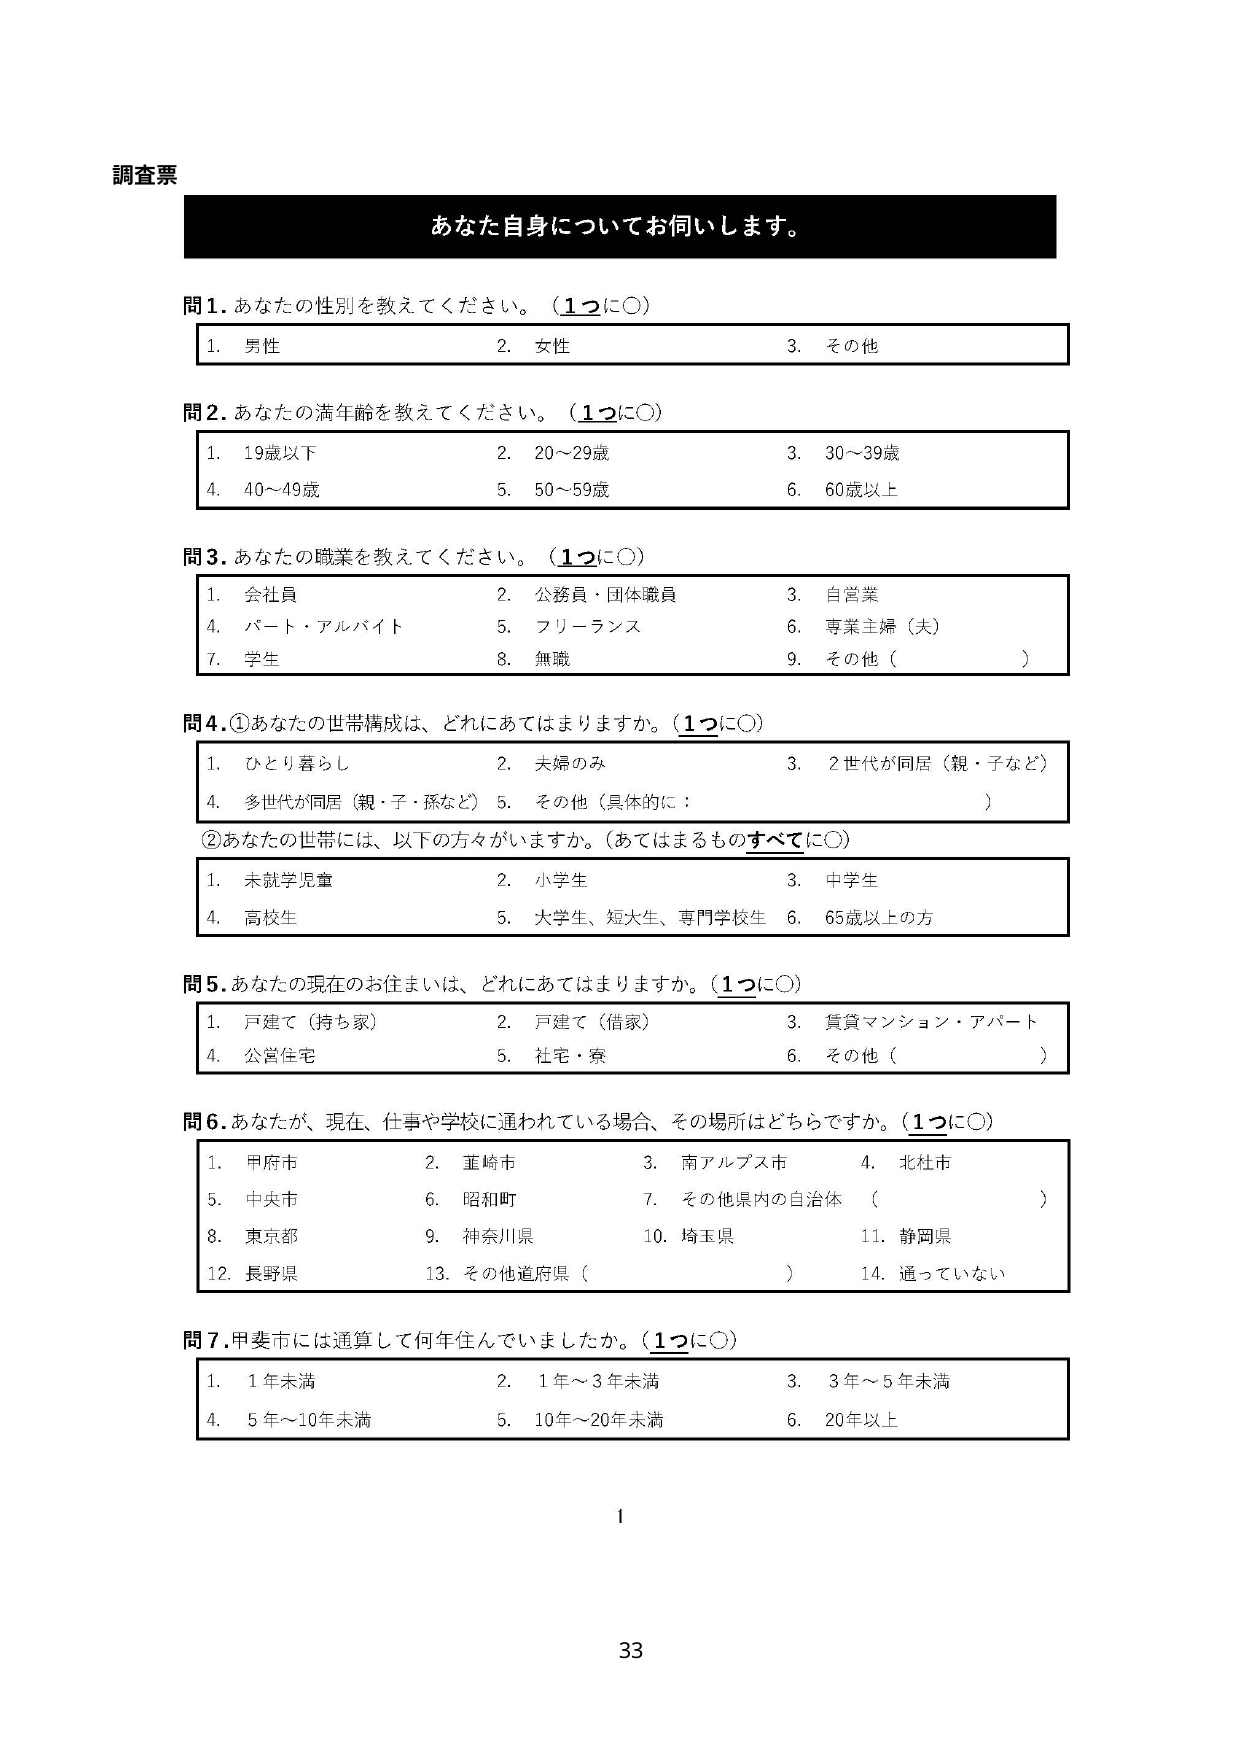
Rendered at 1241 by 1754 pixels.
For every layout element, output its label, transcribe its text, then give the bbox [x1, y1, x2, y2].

text 調査票 [112, 156, 1128, 192]
picture [112, 193, 1128, 1525]
